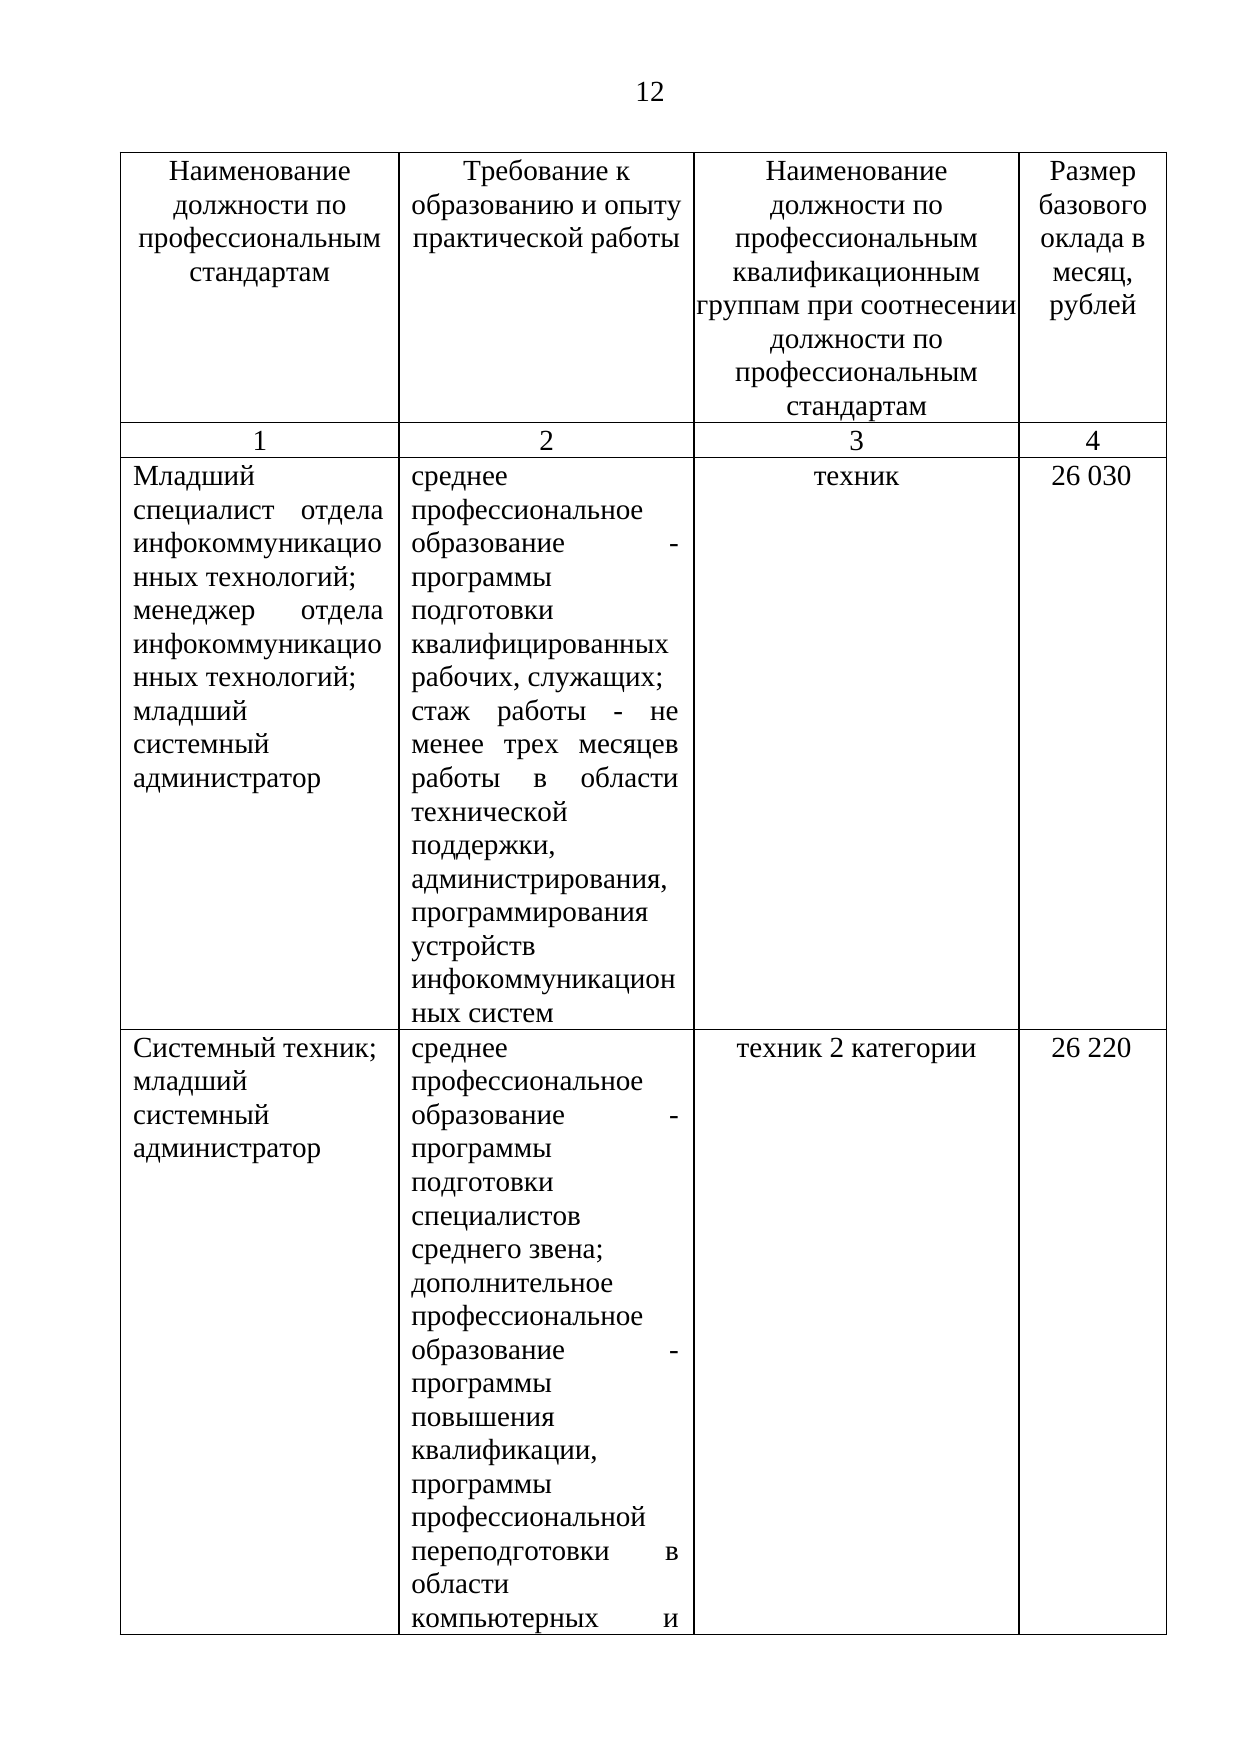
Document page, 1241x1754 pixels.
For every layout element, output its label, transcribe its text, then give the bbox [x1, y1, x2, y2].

table_header Наименование должности по профессиональным квалификационным группам при соотнесении должности по профессиональным стандартам [695, 153, 1018, 422]
table_cell 26 220 [1020, 1030, 1166, 1634]
table_header Наименование должности по профессиональным стандартам [121, 153, 398, 422]
table_header Требование к образованию и опыту практической работы [400, 153, 693, 422]
table_header Размер базового оклада в месяц, рублей [1020, 153, 1166, 422]
table_cell 4 [1020, 423, 1166, 457]
table_cell 3 [695, 423, 1018, 457]
table_cell среднее профессиональное образование - программы подготовки квалифицированных рабочих, служащих; стаж работы - не менее трех месяцев работы в области технической поддержки, администрирования, программирования устройств инфокоммуникационных систем [400, 458, 693, 1028]
table_cell 2 [400, 423, 693, 457]
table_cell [400, 1030, 693, 1634]
table_cell Младший специалист отдела инфокоммуникационных технологий; менеджер отдела инфокоммуникационных технологий; младший системный администратор [121, 458, 398, 1028]
table_cell техник [695, 458, 1018, 1028]
table_cell техник 2 категории [695, 1030, 1018, 1634]
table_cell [121, 1030, 398, 1634]
table_cell 1 [121, 423, 398, 457]
table_cell 26 030 [1020, 458, 1166, 1028]
